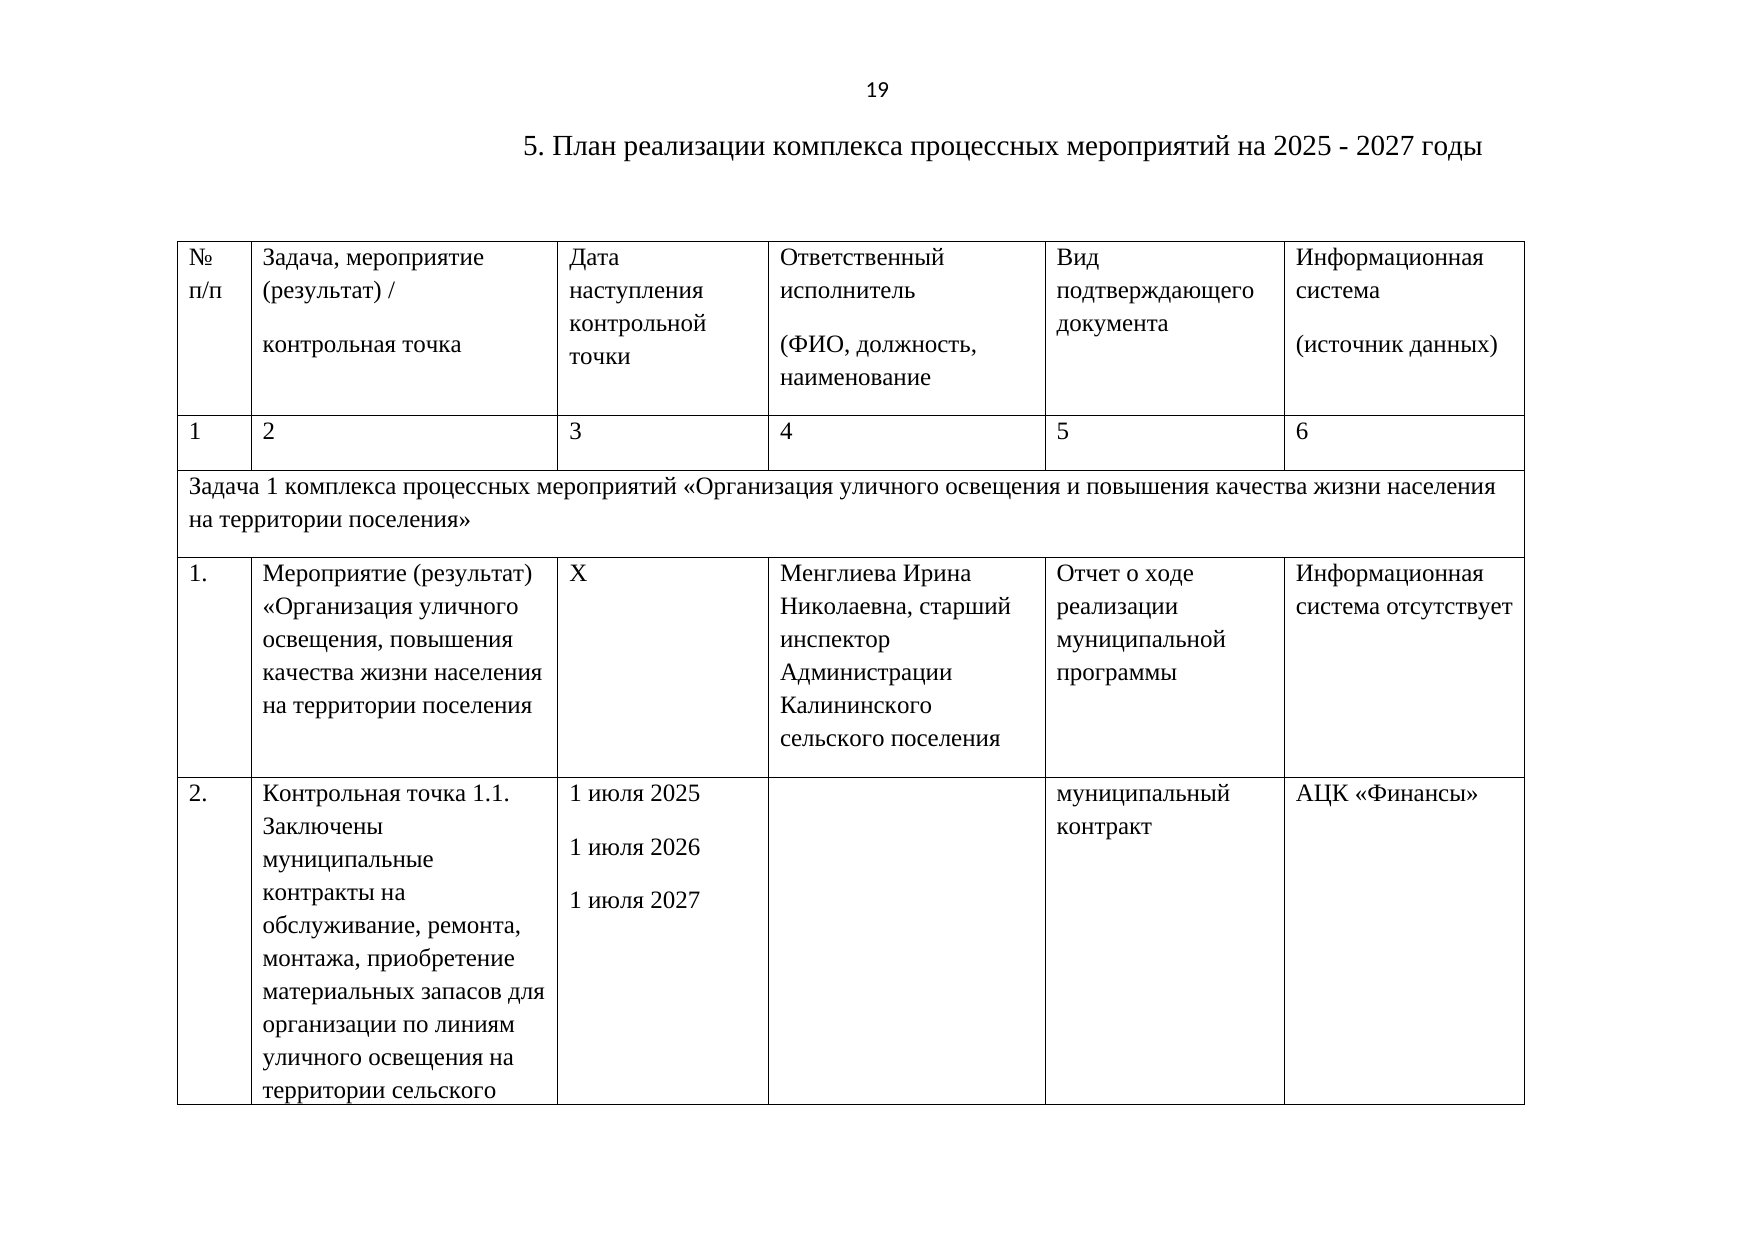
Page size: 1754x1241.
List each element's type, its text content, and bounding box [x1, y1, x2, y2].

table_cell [252, 778, 557, 1104]
table_cell 2 [252, 416, 557, 470]
table_header Информационная система (источник данных) [1285, 242, 1524, 415]
table_cell 2. [178, 778, 251, 1104]
table_cell 1. [178, 558, 251, 777]
table_cell 1 [178, 416, 251, 470]
table_cell [769, 778, 1045, 1104]
table_header Ответственный исполнитель (ФИО, должность, наименование [769, 242, 1045, 415]
table_cell 4 [769, 416, 1045, 470]
table_header Дата наступления контрольной точки [558, 242, 768, 415]
table_cell 6 [1285, 416, 1524, 470]
text 5. План реализации комплекса процессных мероприятий на 2025 - 2027 годы [118, 128, 1636, 161]
table_cell Задача 1 комплекса процессных мероприятий «Организация уличного освещения и повышения качества жизни населения на территории поселения» [178, 471, 1524, 557]
table_header Вид подтверждающего документа [1046, 242, 1284, 415]
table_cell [558, 778, 768, 1104]
table_cell Менглиева Ирина Николаевна, старший инспектор Администрации Калининского сельского поселения [769, 558, 1045, 777]
table_cell 3 [558, 416, 768, 470]
table_cell Х [558, 558, 768, 777]
table_cell Отчет о ходе реализации муниципальной программы [1046, 558, 1284, 777]
table_cell Информационная система отсутствует [1285, 558, 1524, 777]
table_header Задача, мероприятие (результат) / контрольная точка [252, 242, 557, 415]
table_cell 5 [1046, 416, 1284, 470]
table_header № п/п [178, 242, 251, 415]
table_cell Мероприятие (результат) «Организация уличного освещения, повышения качества жизни населения на территории поселения [252, 558, 557, 777]
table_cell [1046, 778, 1284, 1104]
table_cell АЦК «Финансы» [1285, 778, 1524, 1104]
